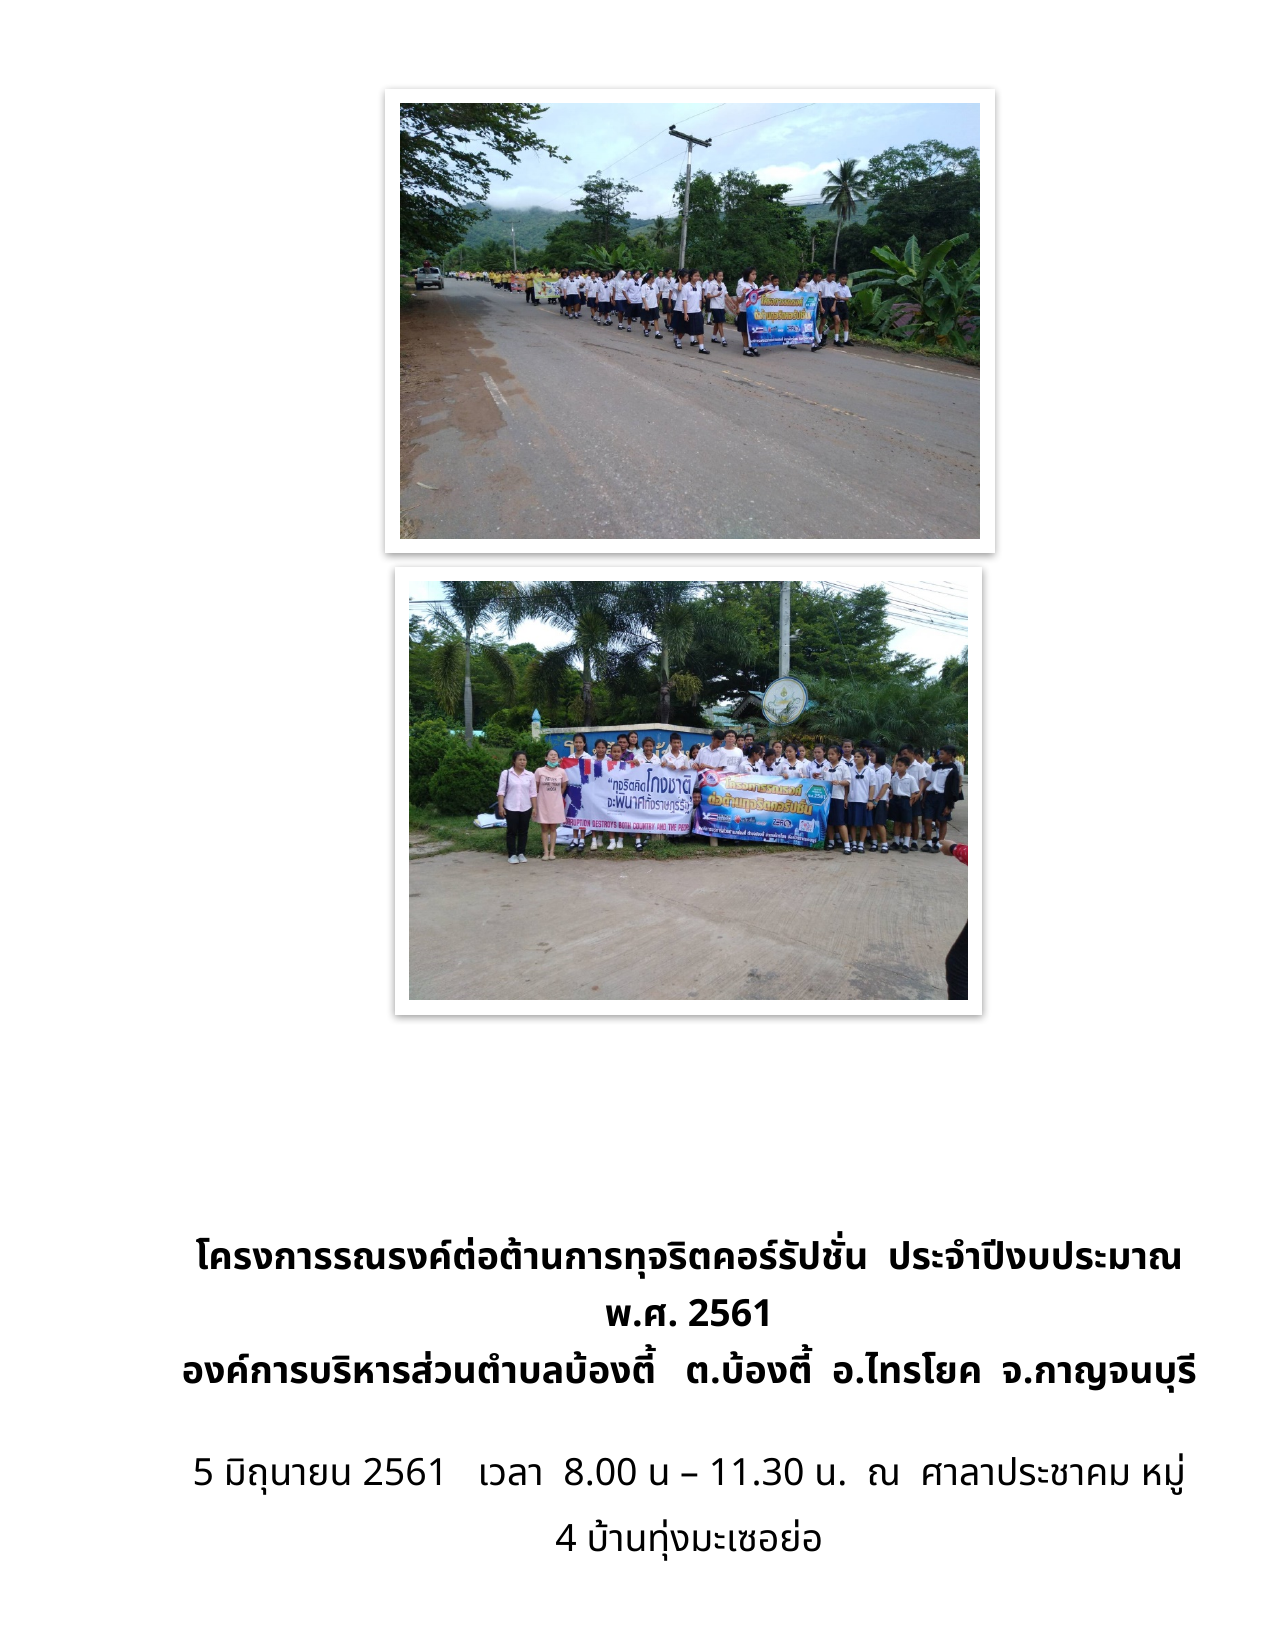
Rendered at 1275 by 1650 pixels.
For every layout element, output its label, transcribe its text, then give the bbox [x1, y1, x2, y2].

picture [400, 103, 980, 539]
picture [409, 581, 968, 1000]
text 5 มิถุนายน 2561 เวลา 8.00 น – 11.30 น. ณ ศาลาประชาคม หมู่ 4 บ้านทุ่งมะเซอย่อ [178, 1446, 1200, 1568]
text องค์การบริหารส่วนตำบลบ้องตี้ ต.บ้องตี้ อ.ไทรโยค จ.กาญจนบุรี [178, 1343, 1200, 1400]
text โครงการรณรงค์ต่อต้านการทุจริตคอร์รัปชั่น ประจำปีงบประมาณ พ.ศ. 2561 [178, 1229, 1200, 1343]
